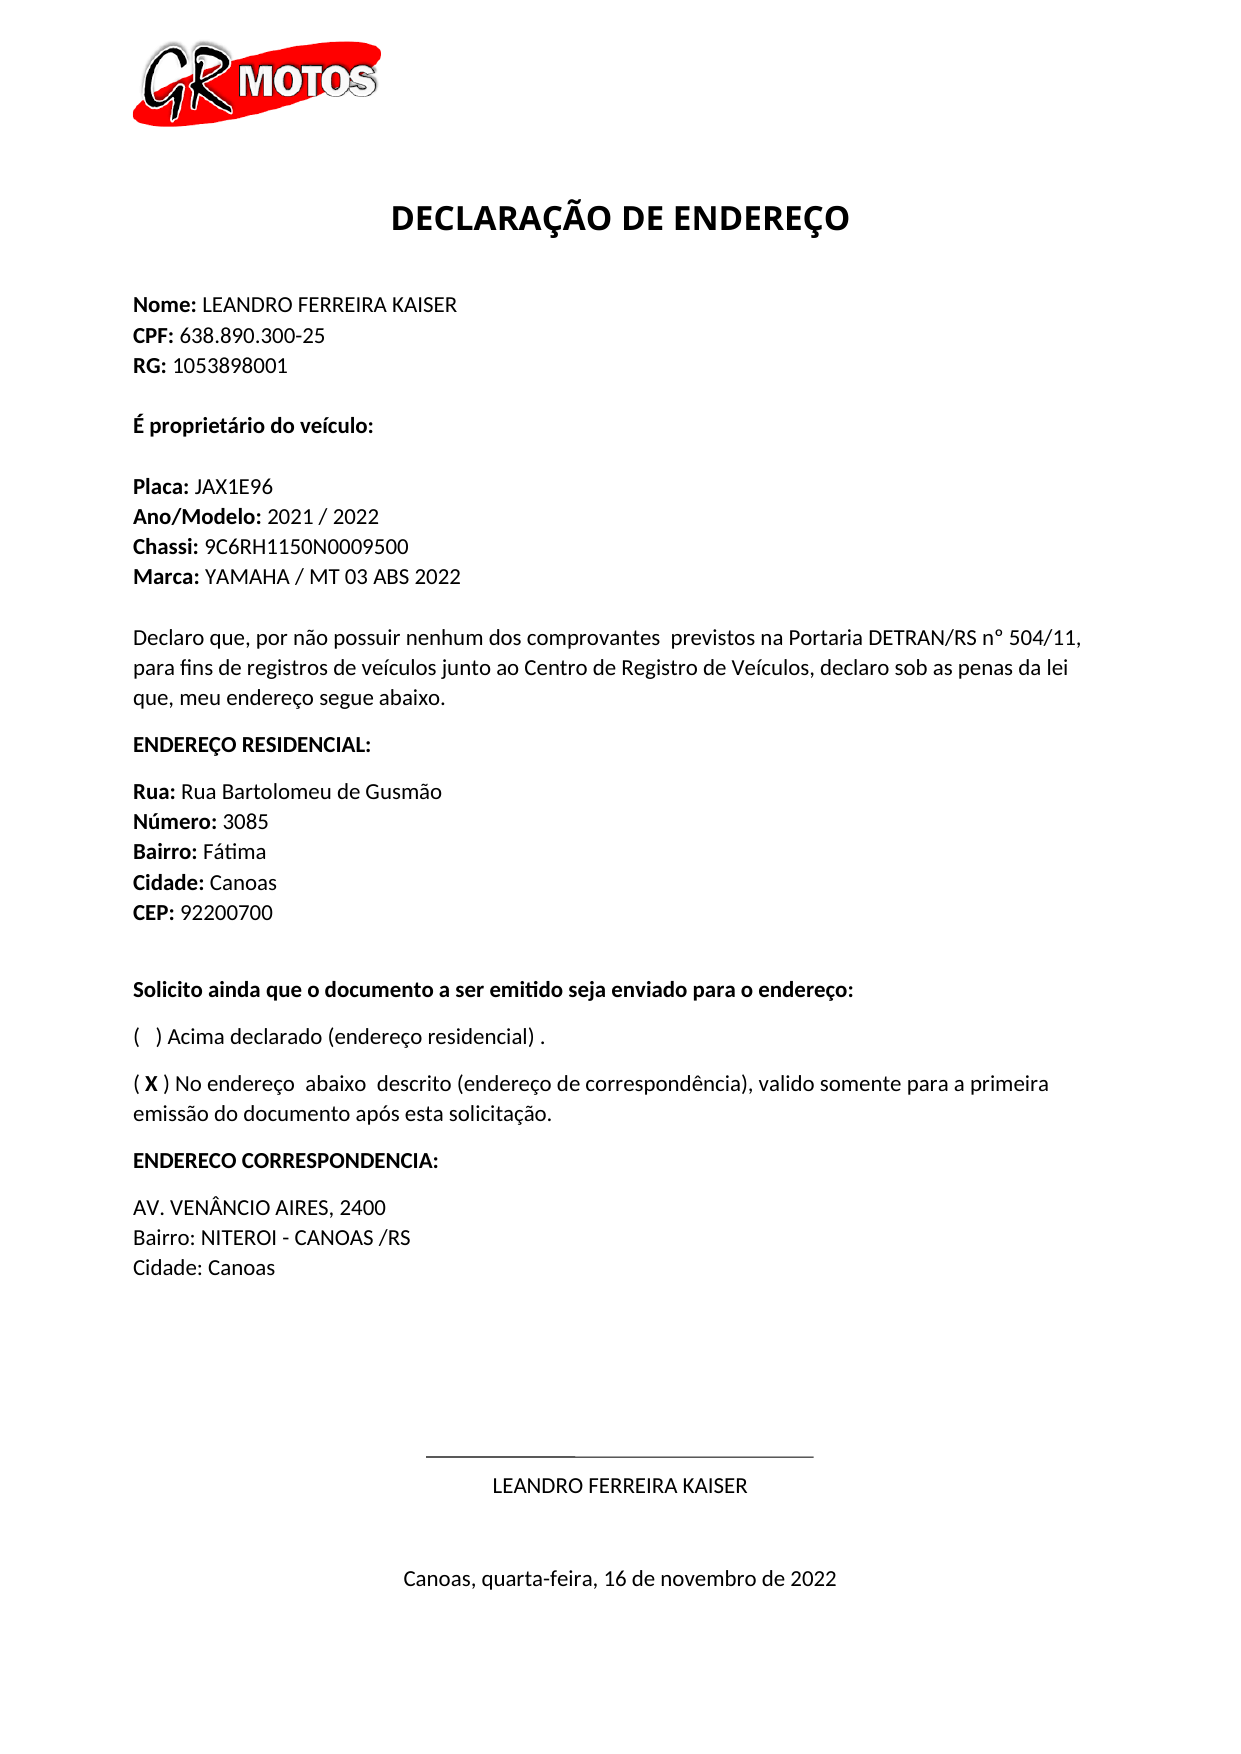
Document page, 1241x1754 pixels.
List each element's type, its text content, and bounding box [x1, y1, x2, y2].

text ( ) Acima declarado (endereço residencial) . [133, 1022, 1107, 1050]
text CEP: 92200700 [133, 898, 1107, 926]
text AV. VENÂNCIO AIRES, 2400 [133, 1193, 1107, 1221]
text Rua: Rua Bartolomeu de Gusmão [133, 777, 1107, 805]
text ENDERECO CORRESPONDENCIA: [133, 1146, 1107, 1174]
picture [132, 23, 417, 142]
text Cidade: Canoas [133, 1253, 1107, 1281]
text Canoas, quarta-feira, 16 de novembro de 2022 [133, 1564, 1107, 1593]
text Número: 3085 [133, 807, 1107, 835]
text ENDEREÇO RESIDENCIAL: [133, 730, 1107, 758]
text LEANDRO FERREIRA KAISER [133, 1471, 1107, 1499]
text Placa: JAX1E96 [133, 472, 1107, 500]
text Cidade: Canoas [133, 868, 1107, 896]
text Marca: YAMAHA / MT 03 ABS 2022 [133, 562, 1107, 591]
text ( X ) No endereço abaixo descrito (endereço de correspondência), valido somente para a primeira emissão do documento após esta solicitação. [133, 1069, 1107, 1127]
text RG: 1053898001 [133, 351, 1107, 379]
text Bairro: Fátima [133, 837, 1107, 866]
text É proprietário do veículo: [133, 411, 1107, 439]
text Bairro: NITEROI - CANOAS /RS [133, 1223, 1107, 1251]
text Solicito ainda que o documento a ser emitido seja enviado para o endereço: [133, 975, 1107, 1003]
text Chassi: 9C6RH1150N0009500 [133, 532, 1107, 560]
text Nome: LEANDRO FERREIRA KAISER [133, 291, 1107, 319]
subtitle DECLARAÇÃO DE ENDEREÇO [133, 195, 1107, 240]
text Declaro que, por não possuir nenhum dos comprovantes previstos na Portaria DETRAN/RS nº 504/11, para fins de registros de veículos junto ao Centro de Registro de Veículos, declaro sob as penas da lei que, meu endereço segue abaixo. [133, 623, 1107, 711]
text CPF: 638.890.300-25 [133, 321, 1107, 349]
text Ano/Modelo: 2021 / 2022 [133, 502, 1107, 530]
